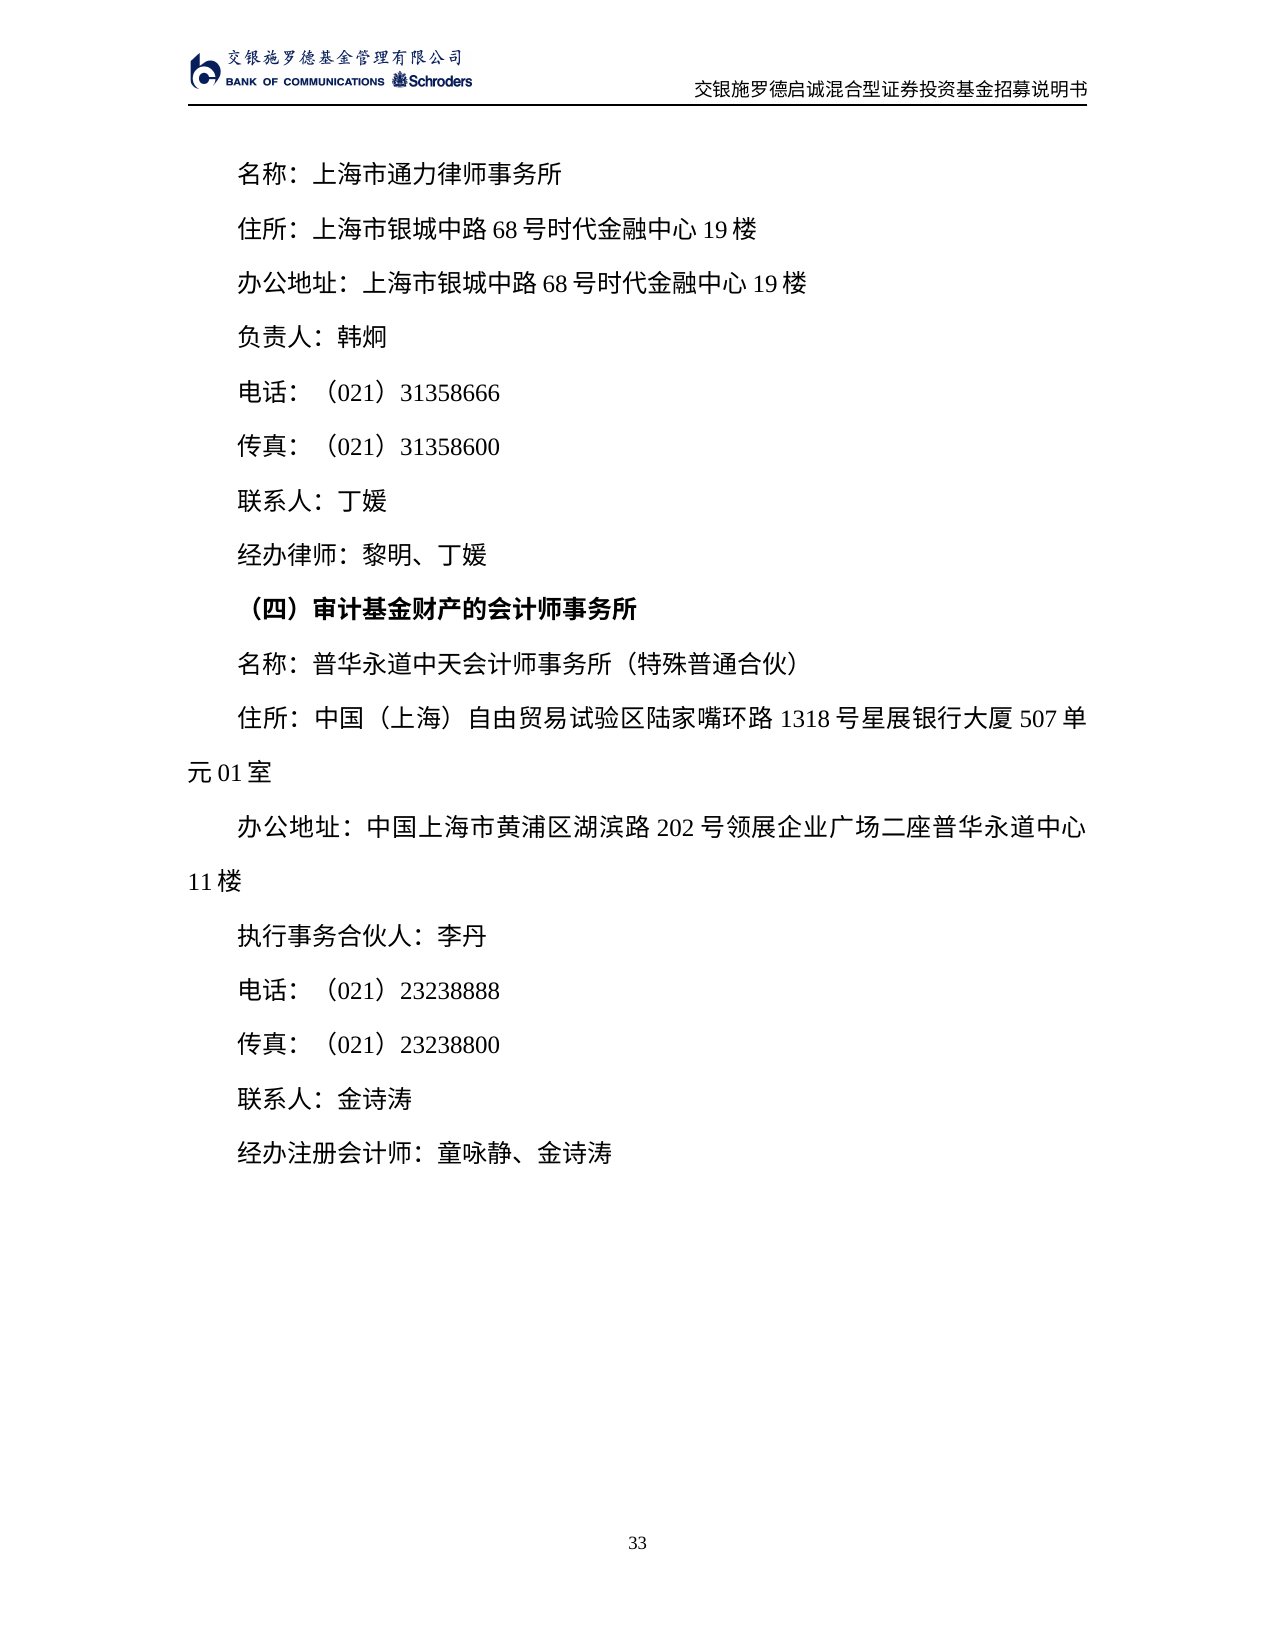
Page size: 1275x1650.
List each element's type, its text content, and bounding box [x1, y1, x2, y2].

text 办公地址：上海市银城中路68号时代金融中心19楼 [187, 263, 1087, 300]
text 办公地址：中国上海市黄浦区湖滨路202号领展企业广场二座普华永道中心11楼 [187, 807, 1087, 898]
picture [190, 50, 472, 89]
text 电话：（021）31358666 [187, 372, 1087, 408]
text 经办律师：黎明、丁媛 [187, 535, 1087, 572]
text （四）审计基金财产的会计师事务所 [187, 590, 1087, 626]
text 联系人：丁媛 [187, 481, 1087, 517]
text 联系人：金诗涛 [187, 1079, 1087, 1115]
text 经办注册会计师：童咏静、金诗涛 [187, 1133, 1087, 1170]
text 名称：普华永道中天会计师事务所（特殊普通合伙） [187, 644, 1087, 680]
text 传真：（021）23238800 [187, 1025, 1087, 1061]
text 住所：中国（上海）自由贸易试验区陆家嘴环路1318号星展银行大厦507单元01室 [187, 698, 1087, 789]
text 负责人：韩炯 [187, 318, 1087, 354]
text 住所：上海市银城中路68号时代金融中心19楼 [187, 209, 1087, 245]
text 名称：上海市通力律师事务所 [187, 155, 1087, 191]
text 传真：（021）31358600 [187, 427, 1087, 463]
text 电话：（021）23238888 [187, 970, 1087, 1007]
text 执行事务合伙人：李丹 [187, 916, 1087, 952]
